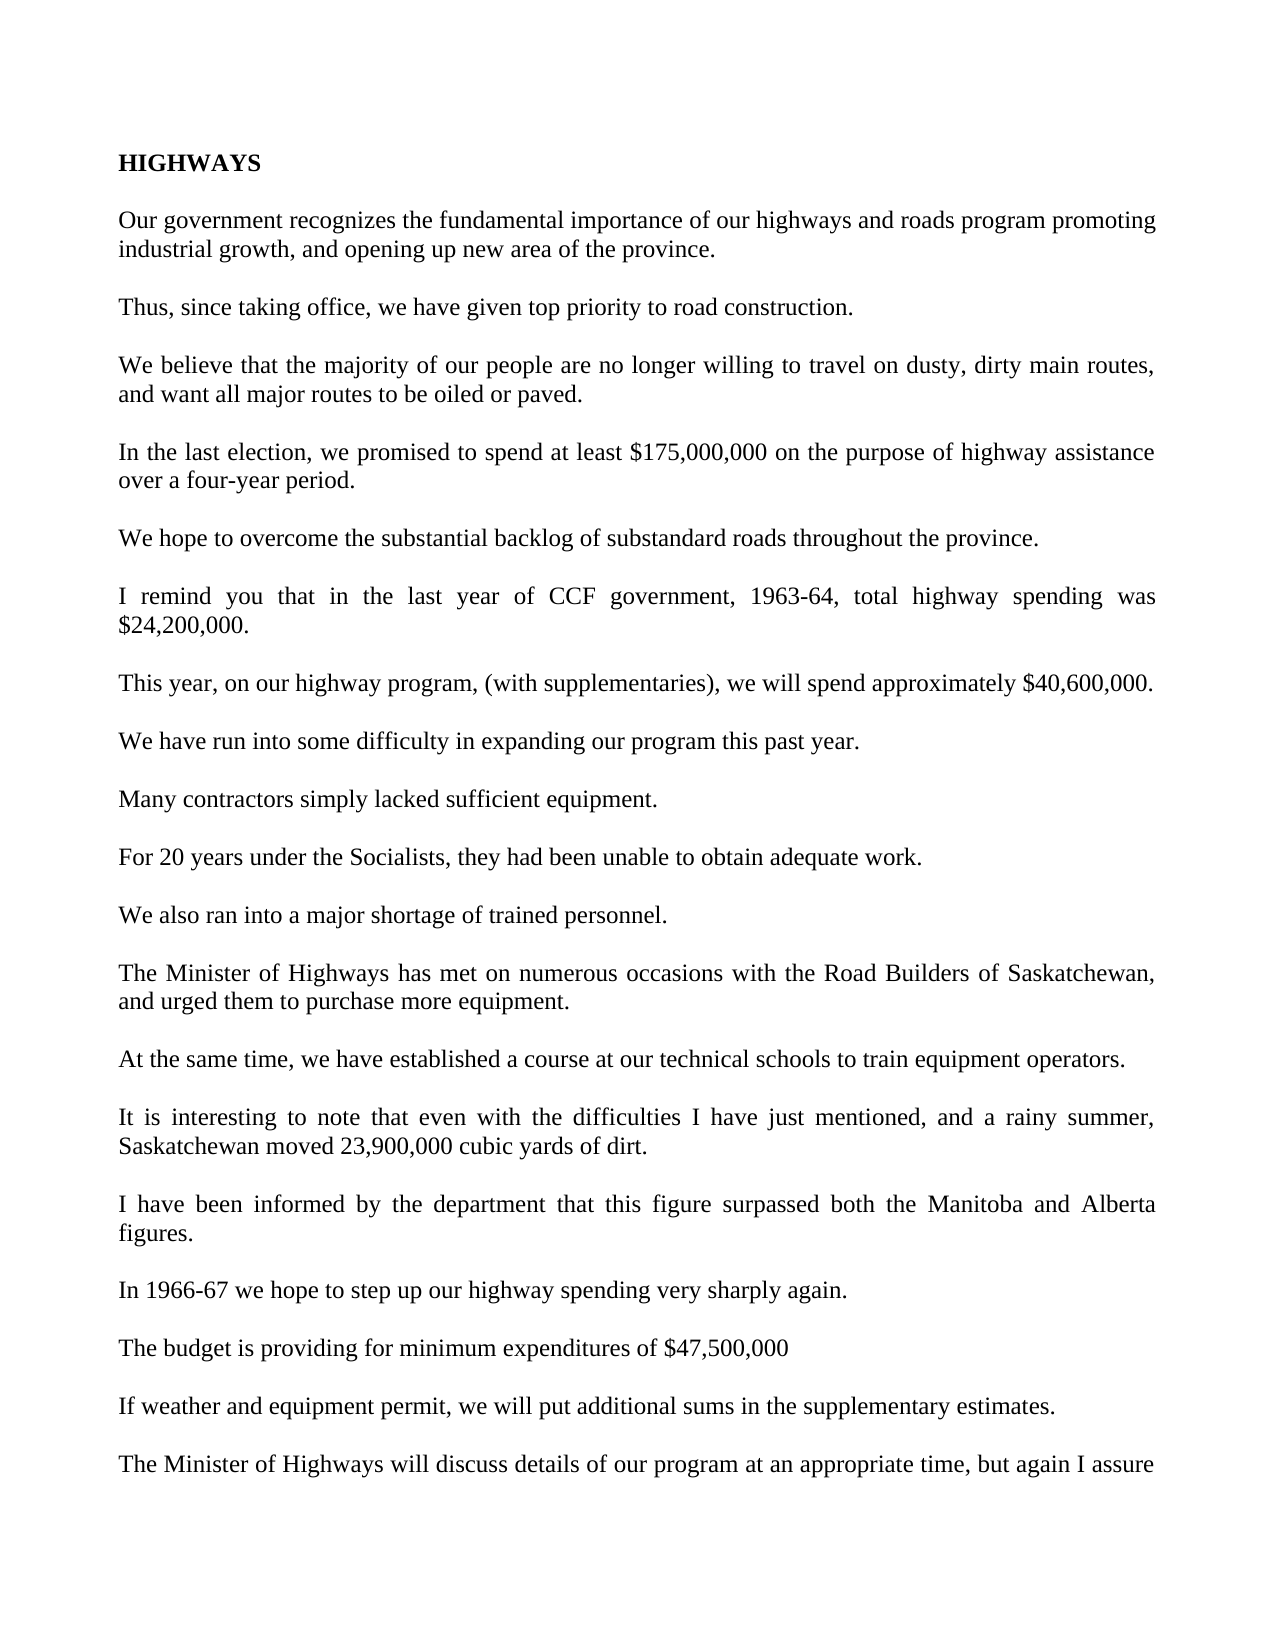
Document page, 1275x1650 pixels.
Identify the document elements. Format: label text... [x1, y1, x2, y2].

text The budget is providing for minimum expenditures of $47,500,000 [118, 1333, 1157, 1362]
text I have been informed by the department that this figure surpassed both the Manitoba and Alberta figures. [118, 1189, 1157, 1246]
text For 20 years under the Socialists, they had been unable to obtain adequate work. [118, 842, 1157, 871]
text We hope to overcome the substantial backlog of substandard roads throughout the province. [118, 523, 1157, 552]
text This year, on our highway program, (with supplementaries), we will spend approximately $40,600,000. [118, 668, 1157, 697]
text Our government recognizes the fundamental importance of our highways and roads program promoting industrial growth, and opening up new area of the province. [118, 206, 1157, 263]
text Thus, since taking office, we have given top priority to road construction. [118, 292, 1157, 321]
text It is interesting to note that even with the difficulties I have just mentioned, and a rainy summer, Saskatchewan moved 23,900,000 cubic yards of dirt. [118, 1102, 1157, 1160]
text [118, 1449, 1157, 1478]
text We have run into some difficulty in expanding our program this past year. [118, 726, 1157, 755]
text The Minister of Highways has met on numerous occasions with the Road Builders of Saskatchewan, and urged them to purchase more equipment. [118, 958, 1157, 1015]
text In 1966-67 we hope to step up our highway spending very sharply again. [118, 1276, 1157, 1304]
text Many contractors simply lacked sufficient equipment. [118, 784, 1157, 813]
text At the same time, we have established a course at our technical schools to train equipment operators. [118, 1044, 1157, 1073]
text HIGHWAYS [118, 148, 1157, 176]
text In the last election, we promised to spend at least $175,000,000 on the purpose of highway assistance over a four-year period. [118, 437, 1157, 494]
text We also ran into a major shortage of trained personnel. [118, 900, 1157, 928]
text We believe that the majority of our people are no longer willing to travel on dusty, dirty main routes, and want all major routes to be oiled or paved. [118, 350, 1157, 408]
text If weather and equipment permit, we will put additional sums in the supplementary estimates. [118, 1391, 1157, 1420]
text I remind you that in the last year of CCF government, 1963-64, total highway spending was $24,200,000. [118, 581, 1157, 639]
